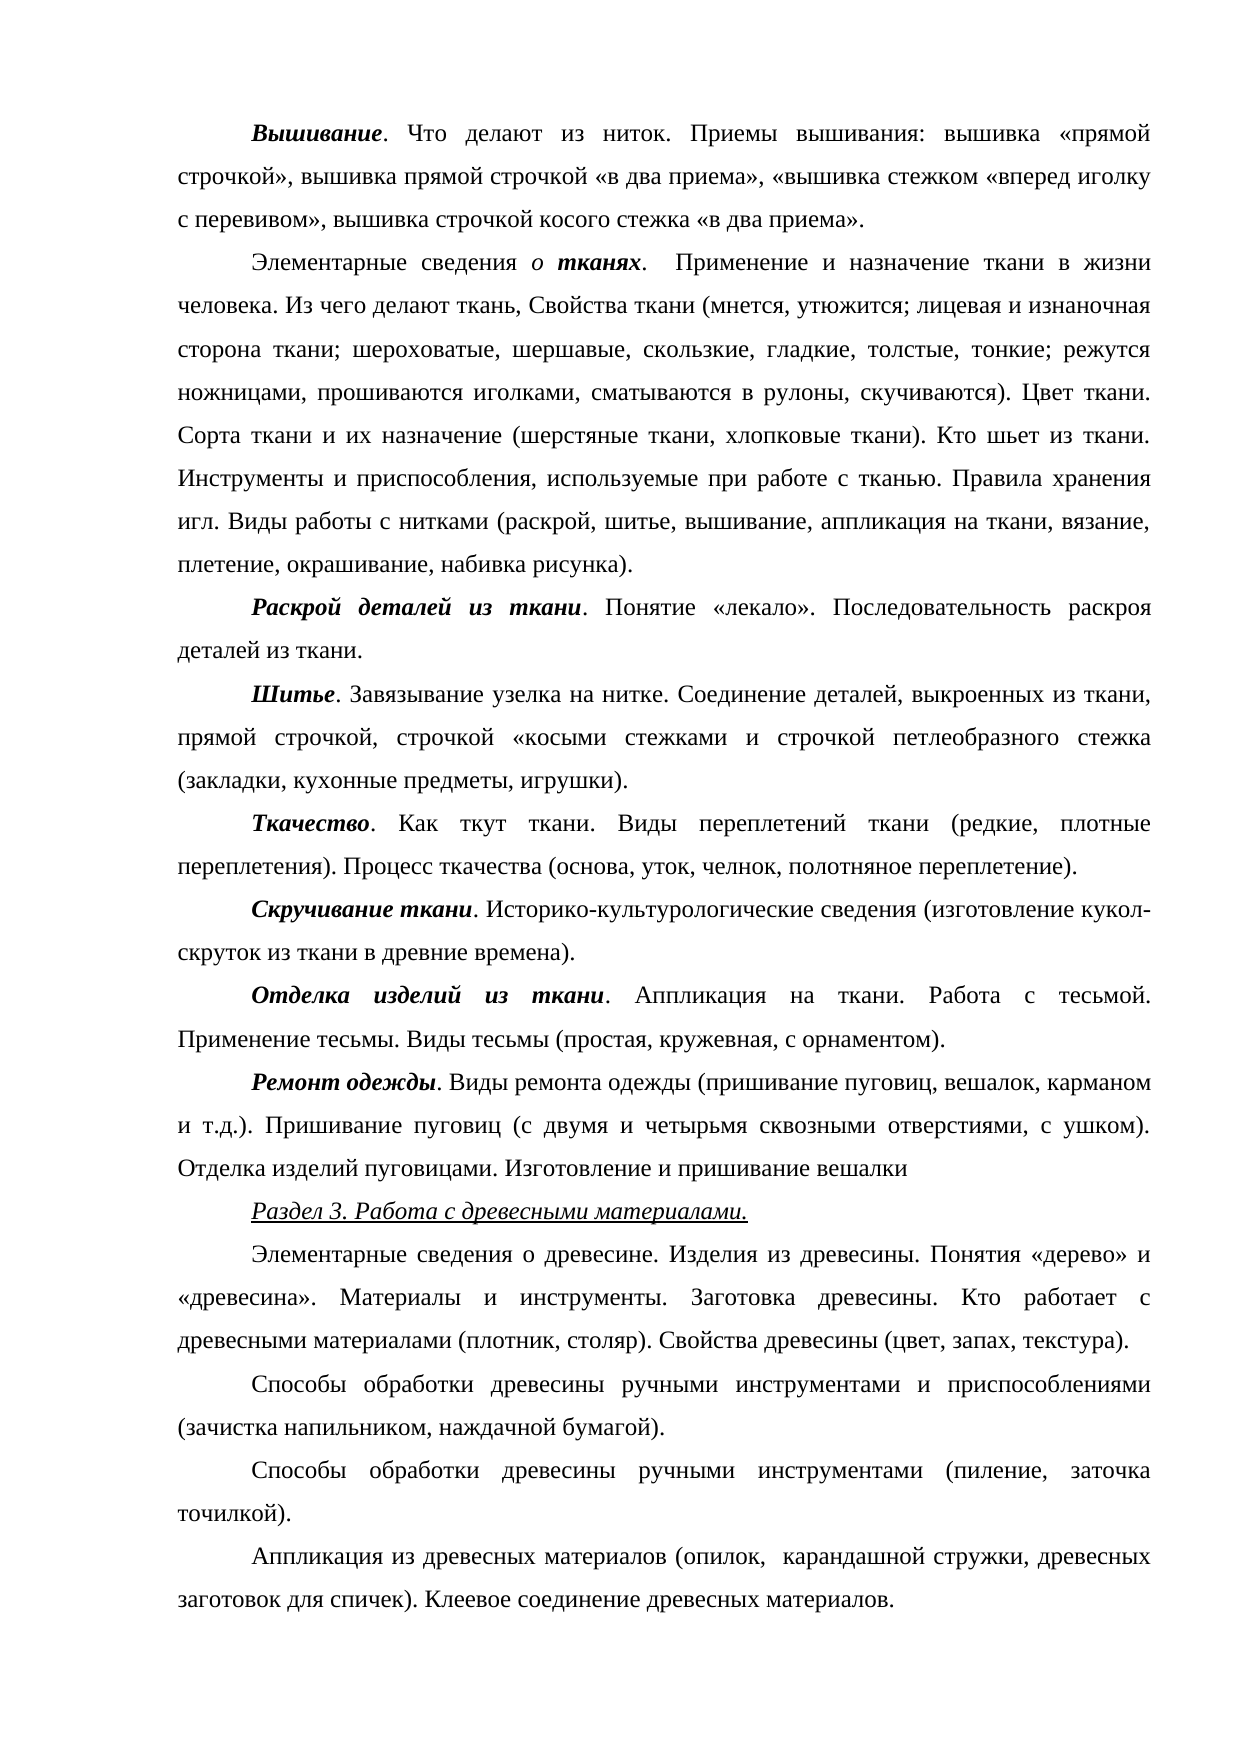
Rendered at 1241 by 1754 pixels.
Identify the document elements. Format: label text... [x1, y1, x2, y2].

text Способы обработки древесины ручными инструментами (пиление, заточка точилкой). [177, 1455, 1152, 1527]
text Вышивание. Что делают из ниток. Приемы вышивания: вышивка «прямой строчкой», вышивка прямой строчкой «в два приема», «вышивка стежком «вперед иголку с перевивом», вышивка строчкой косого стежка «в два приема». [177, 118, 1152, 233]
text Аппликация из древесных материалов (опилок, карандашной стружки, древесных заготовок для спичек). Клеевое соединение древесных материалов. [177, 1541, 1152, 1613]
text Ремонт одежды. Виды ремонта одежды (пришивание пуговиц, вешалок, карманом и т.д.). Пришивание пуговиц (с двумя и четырьмя сквозными отверстиями, с ушком). Отделка изделий пуговицами. Изготовление и пришивание вешалки [177, 1067, 1152, 1182]
text Отделка изделий из ткани. Аппликация на ткани. Работа с тесьмой. Применение тесьмы. Виды тесьмы (простая, кружевная, с орнаментом). [177, 981, 1152, 1052]
text Ткачество. Как ткут ткани. Виды переплетений ткани (редкие, плотные переплетения). Процесс ткачества (основа, уток, челнок, полотняное переплетение). [177, 808, 1152, 880]
text Раскрой деталей из ткани. Понятие «лекало». Последовательность раскроя деталей из ткани. [177, 592, 1152, 664]
text Шитье. Завязывание узелка на нитке. Соединение деталей, выкроенных из ткани, прямой строчкой, строчкой «косыми стежками и строчкой петлеобразного стежка (закладки, кухонные предметы, игрушки). [177, 679, 1152, 794]
text Скручивание ткани. Историко-культурологические сведения (изготовление кукол-скруток из ткани в древние времена). [177, 894, 1152, 966]
text Раздел 3. Работа с древесными материалами. [177, 1196, 1152, 1225]
text Элементарные сведения о тканях. Применение и назначение ткани в жизни человека. Из чего делают ткань, Свойства ткани (мнется, утюжится; лицевая и изнаночная сторона ткани; шероховатые, шершавые, скользкие, гладкие, толстые, тонкие; режутся ножницами, прошиваются иголками, сматываются в рулоны, скучиваются). Цвет ткани. Сорта ткани и их назначение (шерстяные ткани, хлопковые ткани). Кто шьет из ткани. Инструменты и приспособления, используемые при работе с тканью. Правила хранения игл. Виды работы с нитками (раскрой, шитье, вышивание, аппликация на ткани, вязание, плетение, окрашивание, набивка рисунка). [177, 247, 1152, 578]
text Способы обработки древесины ручными инструментами и приспособлениями (зачистка напильником, наждачной бумагой). [177, 1369, 1152, 1441]
text Элементарные сведения о древесине. Изделия из древесины. Понятия «дерево» и «древесина». Материалы и инструменты. Заготовка древесины. Кто работает с древесными материалами (плотник, столяр). Свойства древесины (цвет, запах, текстура). [177, 1239, 1152, 1354]
